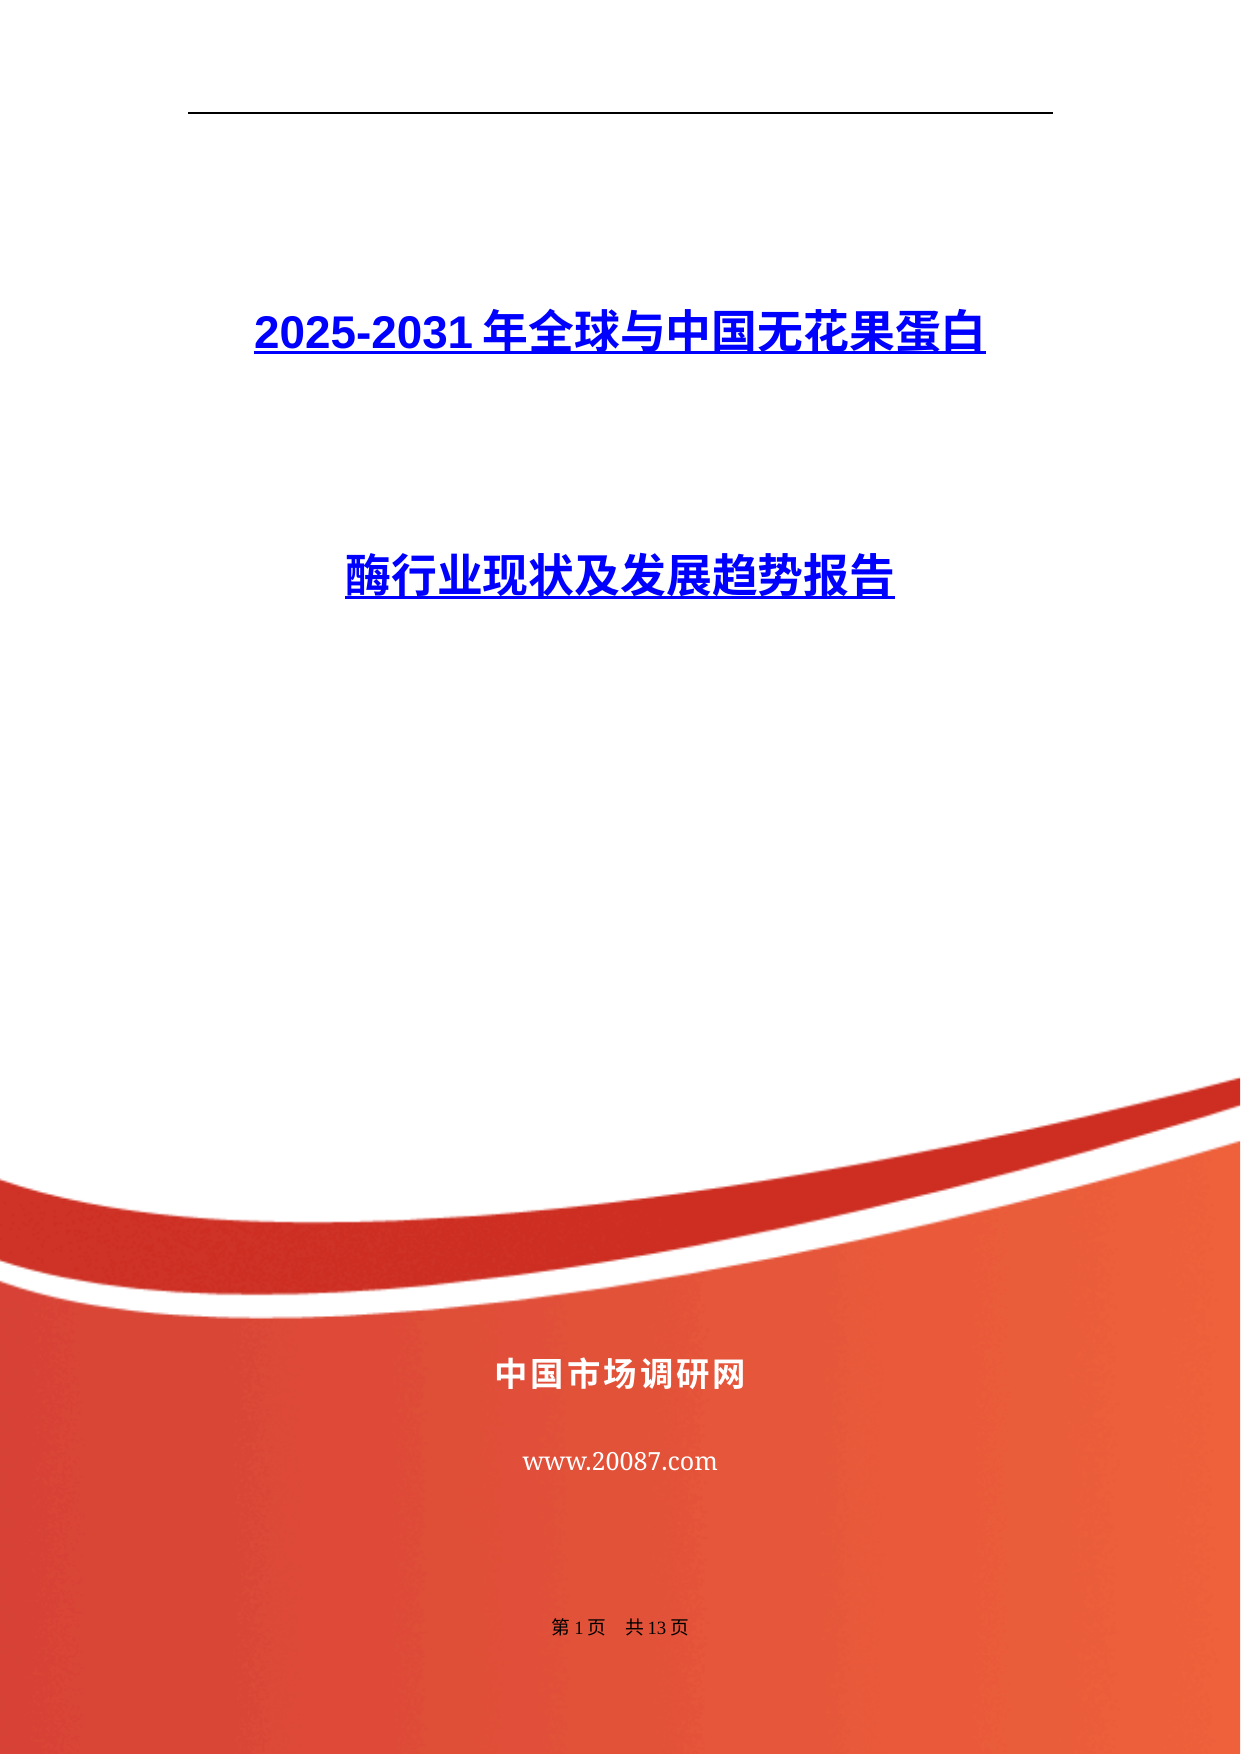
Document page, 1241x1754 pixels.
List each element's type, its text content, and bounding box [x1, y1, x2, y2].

picture [0, 1006, 1241, 1754]
text www.20087.com [187, 1428, 1053, 1493]
subtitle 中国市场调研网 [187, 1339, 1053, 1404]
table_header 2025-2031年全球与中国无花果蛋白酶行业现状及发展趋势报告 [188, 207, 1053, 773]
